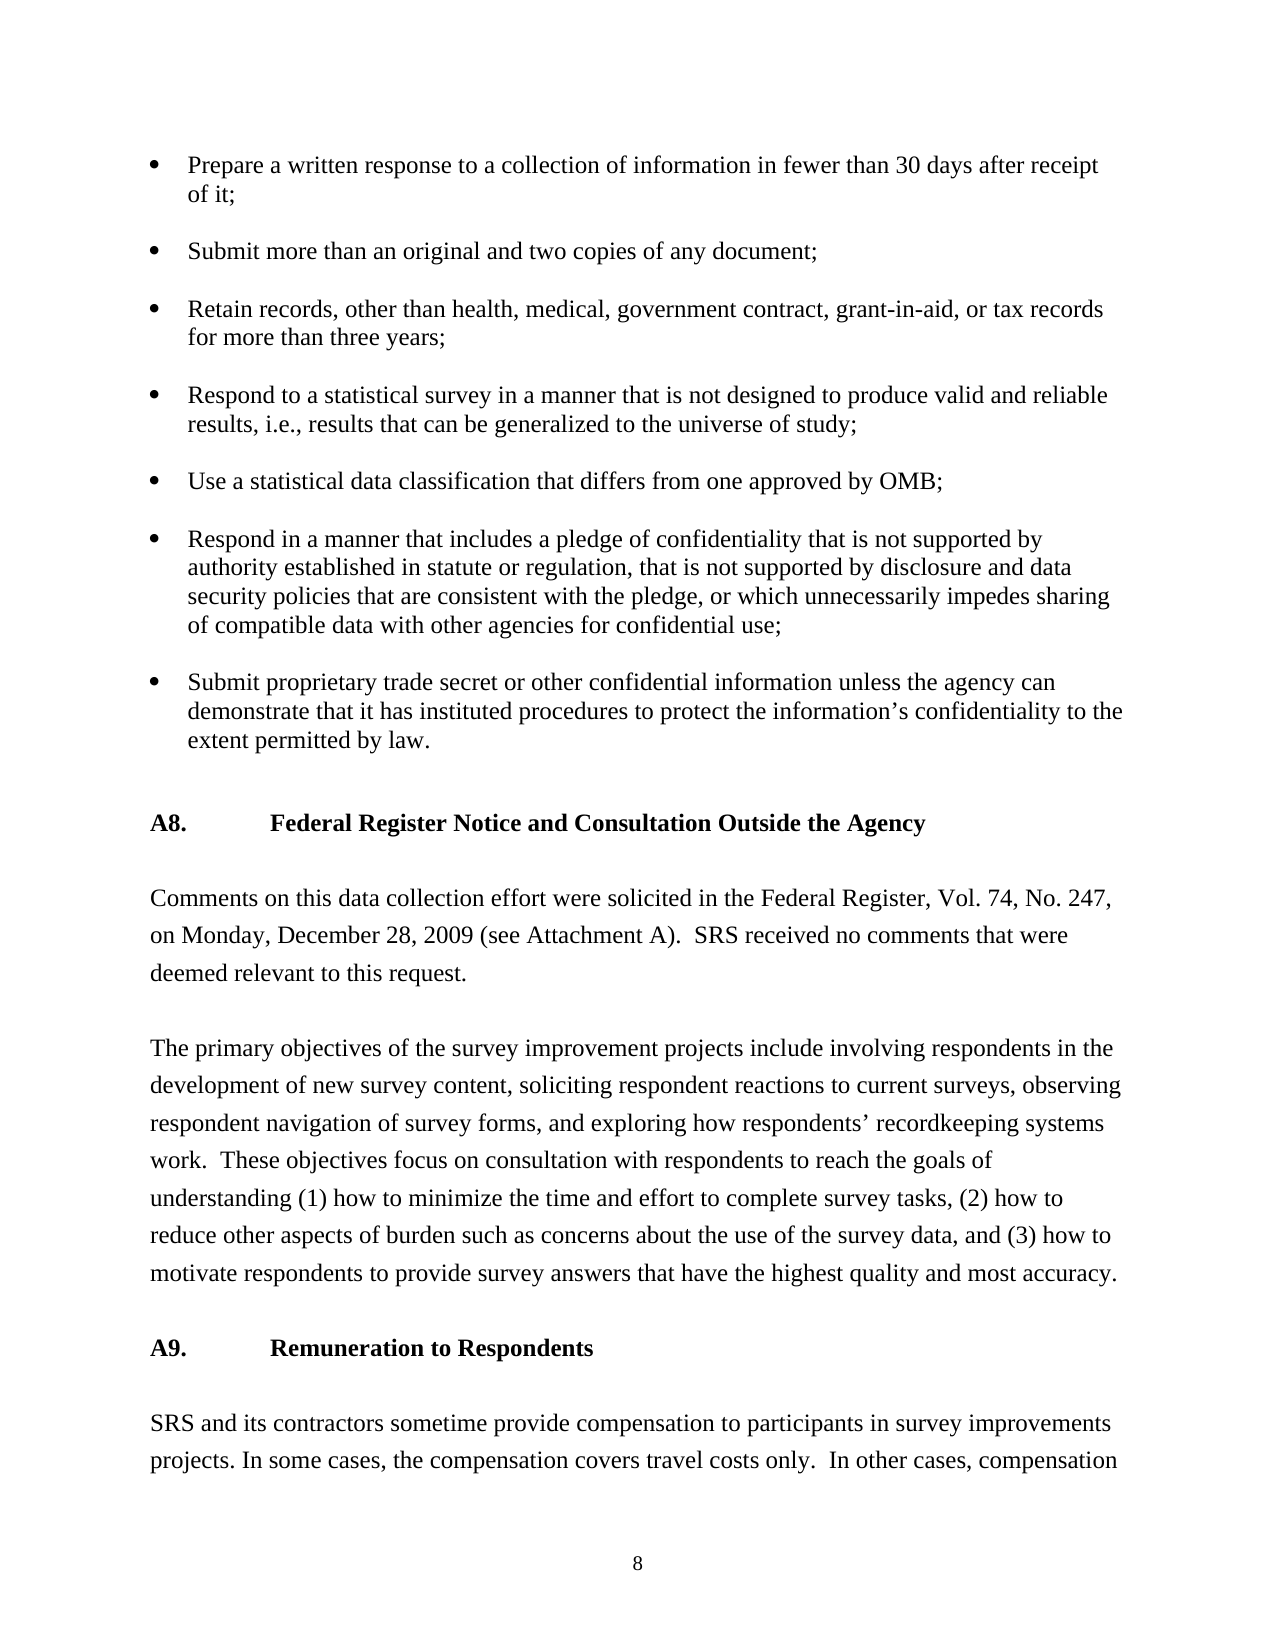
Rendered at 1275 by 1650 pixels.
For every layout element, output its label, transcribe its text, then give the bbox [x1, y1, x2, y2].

text Comments on this data collection effort were solicited in the Federal Register, Vol. 74, No. 247, on Monday, December 28, 2009 (see Attachment A). SRS received no comments that were deemed relevant to this request. [150, 874, 1125, 987]
list Submit more than an original and two copies of any document; [150, 236, 1125, 265]
subtitle A9. Remuneration to Respondents [150, 1324, 1125, 1362]
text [150, 1399, 1125, 1474]
list Prepare a written response to a collection of information in fewer than 30 days after receipt of it; [150, 150, 1125, 207]
list Respond to a statistical survey in a manner that is not designed to produce valid and reliable results, i.e., results that can be generalized to the universe of study; [150, 380, 1125, 437]
text The primary objectives of the survey improvement projects include involving respondents in the development of new survey content, soliciting respondent reactions to current surveys, observing respondent navigation of survey forms, and exploring how respondents’ recordkeeping systems work. These objectives focus on consultation with respondents to reach the goals of understanding (1) how to minimize the time and effort to complete survey tasks, (2) how to reduce other aspects of burden such as concerns about the use of the survey data, and (3) how to motivate respondents to provide survey answers that have the highest quality and most accuracy. [150, 1024, 1125, 1287]
list Submit proprietary trade secret or other confidential information unless the agency can demonstrate that it has instituted procedures to protect the information’s confidentiality to the extent permitted by law. [150, 667, 1125, 754]
list Retain records, other than health, medical, government contract, grant-in-aid, or tax records for more than three years; [150, 294, 1125, 351]
list Use a statistical data classification that differs from one approved by OMB; [150, 466, 1125, 495]
subtitle A8. Federal Register Notice and Consultation Outside the Agency [150, 799, 1125, 837]
list Respond in a manner that includes a pledge of confidentiality that is not supported by authority established in statute or regulation, that is not supported by disclosure and data security policies that are consistent with the pledge, or which unnecessarily impedes sharing of compatible data with other agencies for confidential use; [150, 524, 1125, 639]
